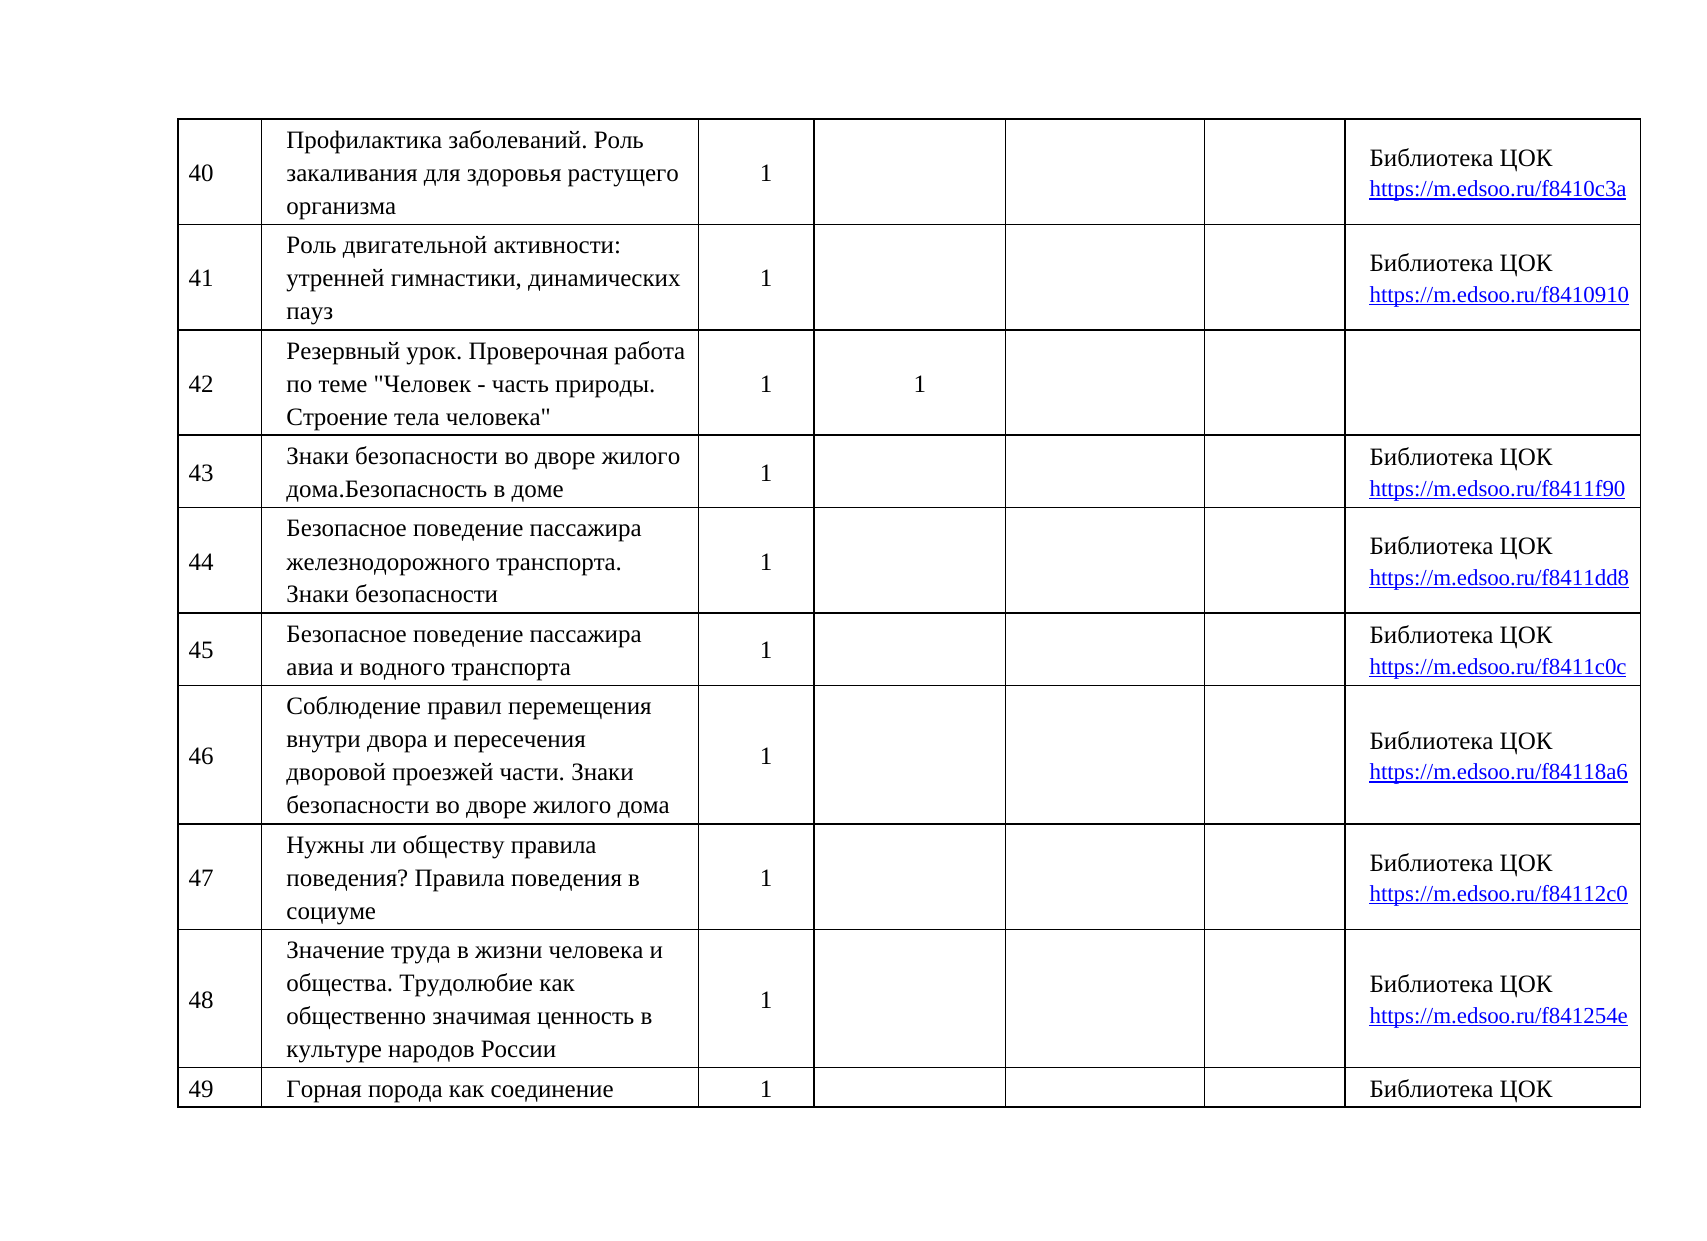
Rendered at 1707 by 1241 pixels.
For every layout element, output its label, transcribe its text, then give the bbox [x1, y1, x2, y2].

table_cell 45 [179, 614, 261, 684]
table_cell [1205, 825, 1344, 928]
table_cell Библиотека ЦОК https://m.edsoo.ru/f8410c3a [1346, 120, 1640, 223]
table_cell [1205, 508, 1344, 612]
table_cell 44 [179, 508, 261, 612]
table_cell 47 [179, 825, 261, 928]
table_cell 46 [179, 686, 261, 823]
table_cell [1346, 331, 1640, 434]
table_cell [1006, 1068, 1204, 1106]
table_cell [1006, 825, 1204, 928]
table_cell 40 [179, 120, 261, 223]
table_cell [1205, 614, 1344, 684]
table_cell [815, 1068, 1005, 1106]
table_cell 42 [179, 331, 261, 434]
table_cell [815, 614, 1005, 684]
table_cell [815, 225, 1005, 329]
table_cell [815, 120, 1005, 223]
table_cell [1205, 120, 1344, 223]
table_cell Роль двигательной активности: утренней гимнастики, динамических пауз [262, 225, 698, 329]
table_cell 48 [179, 930, 261, 1067]
table_cell Библиотека ЦОК https://m.edsoo.ru/f841254e [1346, 930, 1640, 1067]
table_cell [815, 508, 1005, 612]
table_cell Значение труда в жизни человека и общества. Трудолюбие как общественно значимая ценность в культуре народов России [262, 930, 698, 1067]
table_cell [1205, 1068, 1344, 1106]
table_cell Библиотека ЦОК https://m.edsoo.ru/f8411f90 [1346, 436, 1640, 507]
table_cell [815, 930, 1005, 1067]
table_cell [1006, 436, 1204, 507]
table_cell [1205, 686, 1344, 823]
table_cell [815, 825, 1005, 928]
table_cell Соблюдение правил перемещения внутри двора и пересечения дворовой проезжей части. Знаки безопасности во дворе жилого дома [262, 686, 698, 823]
table_cell [1006, 120, 1204, 223]
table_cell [262, 1068, 698, 1106]
table_cell 1 [699, 686, 813, 823]
table_cell Профилактика заболеваний. Роль закаливания для здоровья растущего организма [262, 120, 698, 223]
table_cell [1205, 331, 1344, 434]
table_cell [1205, 225, 1344, 329]
table_cell Библиотека ЦОК https://m.edsoo.ru/f84118a6 [1346, 686, 1640, 823]
table_cell Библиотека ЦОК https://m.edsoo.ru/f8411dd8 [1346, 508, 1640, 612]
table_cell Знаки безопасности во дворе жилого дома.Безопасность в доме [262, 436, 698, 507]
table_cell Резервный урок. Проверочная работа по теме "Человек - часть природы. Строение тела человека" [262, 331, 698, 434]
table_cell [1006, 686, 1204, 823]
table_cell Безопасное поведение пассажира железнодорожного транспорта. Знаки безопасности [262, 508, 698, 612]
table_cell 1 [699, 508, 813, 612]
table_cell 41 [179, 225, 261, 329]
table_cell 1 [699, 614, 813, 684]
table_cell [815, 436, 1005, 507]
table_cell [1346, 1068, 1640, 1106]
table_cell 1 [699, 930, 813, 1067]
table_cell [1006, 614, 1204, 684]
table_cell [1006, 930, 1204, 1067]
table_cell Библиотека ЦОК https://m.edsoo.ru/f8410910 [1346, 225, 1640, 329]
table_cell [815, 686, 1005, 823]
table_cell [1006, 508, 1204, 612]
table_cell 1 [699, 225, 813, 329]
table_cell 1 [699, 120, 813, 223]
table_cell 1 [699, 1068, 813, 1106]
table_cell Нужны ли обществу правила поведения? Правила поведения в социуме [262, 825, 698, 928]
table_cell Библиотека ЦОК https://m.edsoo.ru/f8411c0c [1346, 614, 1640, 684]
table_cell 49 [179, 1068, 261, 1106]
table_cell Библиотека ЦОК https://m.edsoo.ru/f84112c0 [1346, 825, 1640, 928]
table_cell 43 [179, 436, 261, 507]
table_cell [1205, 930, 1344, 1067]
table_cell [1006, 331, 1204, 434]
table_cell 1 [699, 436, 813, 507]
table_cell 1 [699, 825, 813, 928]
table_cell [1205, 436, 1344, 507]
table_cell 1 [699, 331, 813, 434]
table_cell 1 [815, 331, 1005, 434]
table_cell Безопасное поведение пассажира авиа и водного транспорта [262, 614, 698, 684]
table_cell [1006, 225, 1204, 329]
